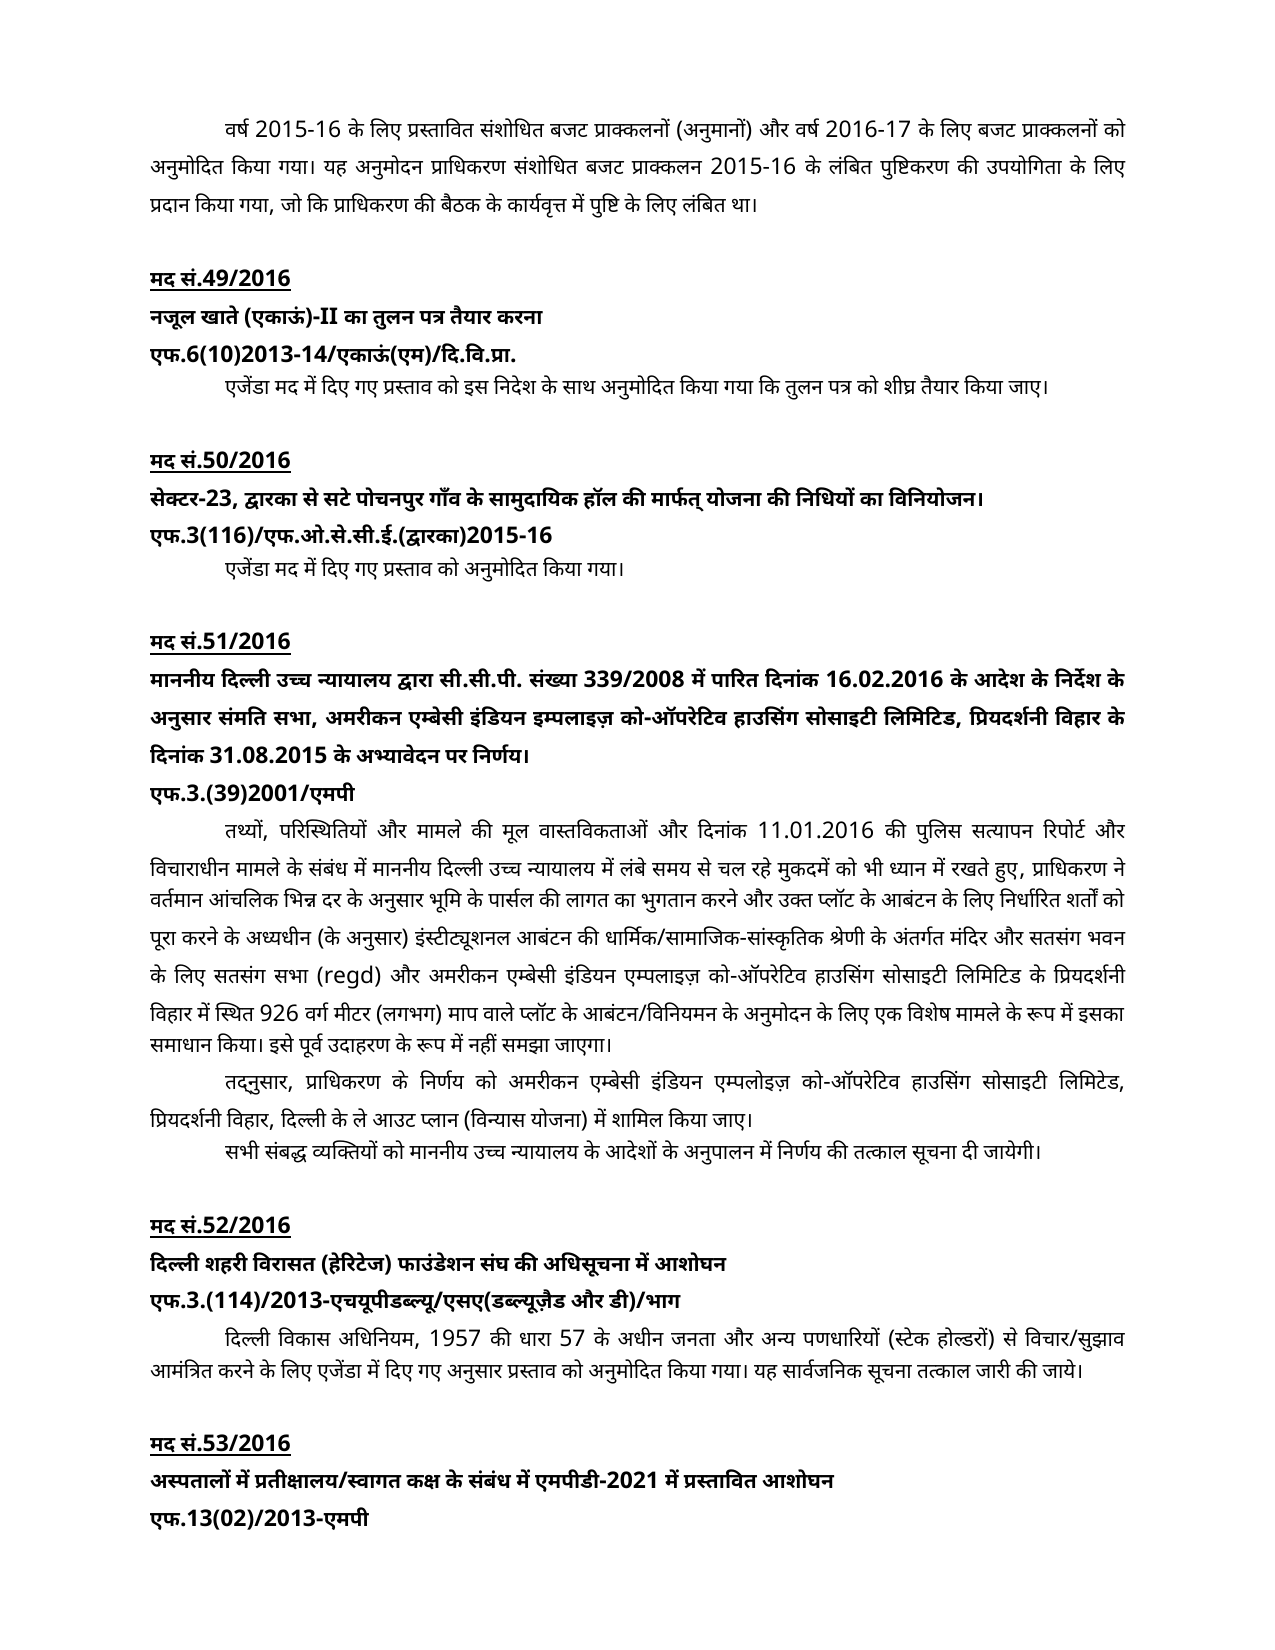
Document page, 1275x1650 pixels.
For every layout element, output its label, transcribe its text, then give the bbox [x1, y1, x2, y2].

text नजूल खाते (एकाऊं)-II का तुलन पत्र तैयार करना [150, 300, 1125, 333]
text मद सं.52/2016 [150, 1208, 1125, 1242]
text मद सं.50/2016 [150, 443, 1125, 477]
text तद्नुसार, प्राधिकरण के निर्णय को अमरीकन एम्बेसी इंडियन एम्पलोइज़ को-ऑपरेटिव हाउसिंग सोसाइटी लिमिटेड, प्रियदर्शनी विहार, दिल्ली के ले आउट प्लान (विन्यास योजना) में शामिल किया जाए। [150, 1065, 1125, 1136]
text मद सं.53/2016 [150, 1427, 1125, 1459]
text सेक्टर-23, द्वारका से सटे पोचनपुर गाँव के सामुदायिक हॉल की मार्फत् योजना की निधियों का विनियोजन। [150, 481, 1125, 514]
text एजेंडा मद में दिए गए प्रस्ताव को अनुमोदित किया गया। [150, 557, 1125, 584]
text सभी संबद्ध व्यक्तियों को माननीय उच्च न्यायालय के आदेशों के अनुपालन में निर्णय की तत्काल सूचना दी जायेगी। [150, 1141, 1125, 1168]
text एफ.6(10)2013-14/एकाऊं(एम)/दि.वि.प्रा. [150, 338, 1125, 371]
text दिल्ली शहरी विरासत (हेरिटेज) फाउंडेशन संघ की अधिसूचना में आशोघन [150, 1246, 1125, 1279]
text एफ.3(116)/एफ.ओ.से.सी.ई.(द्वारका)2015-16 [150, 519, 1125, 552]
text अस्पतालों में प्रतीक्षालय/स्वागत कक्ष के संबंध में एमपीडी-2021 में प्रस्तावित आशोघन [150, 1464, 1125, 1497]
text माननीय दिल्ली उच्च न्यायालय द्वारा सी.सी.पी. संख्या 339/2008 में पारित दिनांक 16.02.2016 के आदेश के निर्देश के अनुसार संमति सभा, अमरीकन एम्बेसी इंडियन इम्पलाइज़ को-ऑपरेटिव हाउसिंग सोसाइटी लिमिटिड, प्रियदर्शनी विहार के दिनांक 31.08.2015 के अभ्यावेदन पर निर्णय। [150, 663, 1125, 772]
text मद सं.49/2016 [150, 262, 1125, 295]
text एफ.3.(114)/2013-एचयूपीडब्ल्यू/एसए(डब्ल्यूज़ैड और डी)/भाग [150, 1284, 1125, 1317]
text दिल्ली विकास अधिनियम, 1957 की धारा 57 के अधीन जनता और अन्य पणधारियों (स्टेक होल्डरों) से विचार/सुझाव आमंत्रित करने के लिए एजेंडा में दिए गए अनुसार प्रस्ताव को अनुमोदित किया गया। यह सार्वजनिक सूचना तत्काल जारी की जाये। [150, 1322, 1125, 1387]
text एफ.13(02)/2013-एमपी [150, 1502, 1125, 1535]
text वर्ष 2015-16 के लिए प्रस्तावित संशोधित बजट प्राक्कलनों (अनुमानों) और वर्ष 2016-17 के लिए बजट प्राक्कलनों को अनुमोदित किया गया। यह अनुमोदन प्राधिकरण संशोधित बजट प्राक्कलन 2015-16 के लंबित पुष्टिकरण की उपयोगिता के लिए प्रदान किया गया, जो कि प्राधिकरण की बैठक के कार्यवृत्त में पुष्टि के लिए लंबित था। [150, 112, 1125, 221]
text एजेंडा मद में दिए गए प्रस्ताव को इस निदेश के साथ अनुमोदित किया गया कि तुलन पत्र को शीघ्र तैयार किया जाए। [150, 376, 1125, 403]
text एफ.3.(39)2001/एमपी [150, 777, 1125, 809]
text मद सं.51/2016 [150, 625, 1125, 658]
text तथ्यों, परिस्थितियों और मामले की मूल वास्तविकताओं और दिनांक 11.01.2016 की पुलिस सत्यापन रिपोर्ट और विचाराधीन मामले के संबंध में माननीय दिल्ली उच्च न्यायालय में लंबे समय से चल रहे मुकदमें को भी ध्यान में रखते हुए, प्राधिकरण ने वर्तमान आंचलिक भिन्न दर के अनुसार भूमि के पार्सल की लागत का भुगतान करने और उक्त प्लॉट के आबंटन के लिए निर्धारित शर्तों को पूरा करने के अध्यधीन (के अनुसार) इंस्टीट्यूशनल आबंटन की धार्मिक/सामाजिक-सांस्कृतिक श्रेणी के अंतर्गत मंदिर और सतसंग भवन के लिए सतसंग सभा (regd) और अमरीकन एम्बेसी इंडियन एम्पलाइज़ को-ऑपरेटिव हाउसिंग सोसाइटी लिमिटिड के प्रियदर्शनी विहार में स्थित 926 वर्ग मीटर (लगभग) माप वाले प्लॉट के आबंटन/विनियमन के अनुमोदन के लिए एक विशेष मामले के रूप में इसका समाधान किया। इसे पूर्व उदाहरण के रूप में नहीं समझा जाएगा। [150, 814, 1125, 1061]
